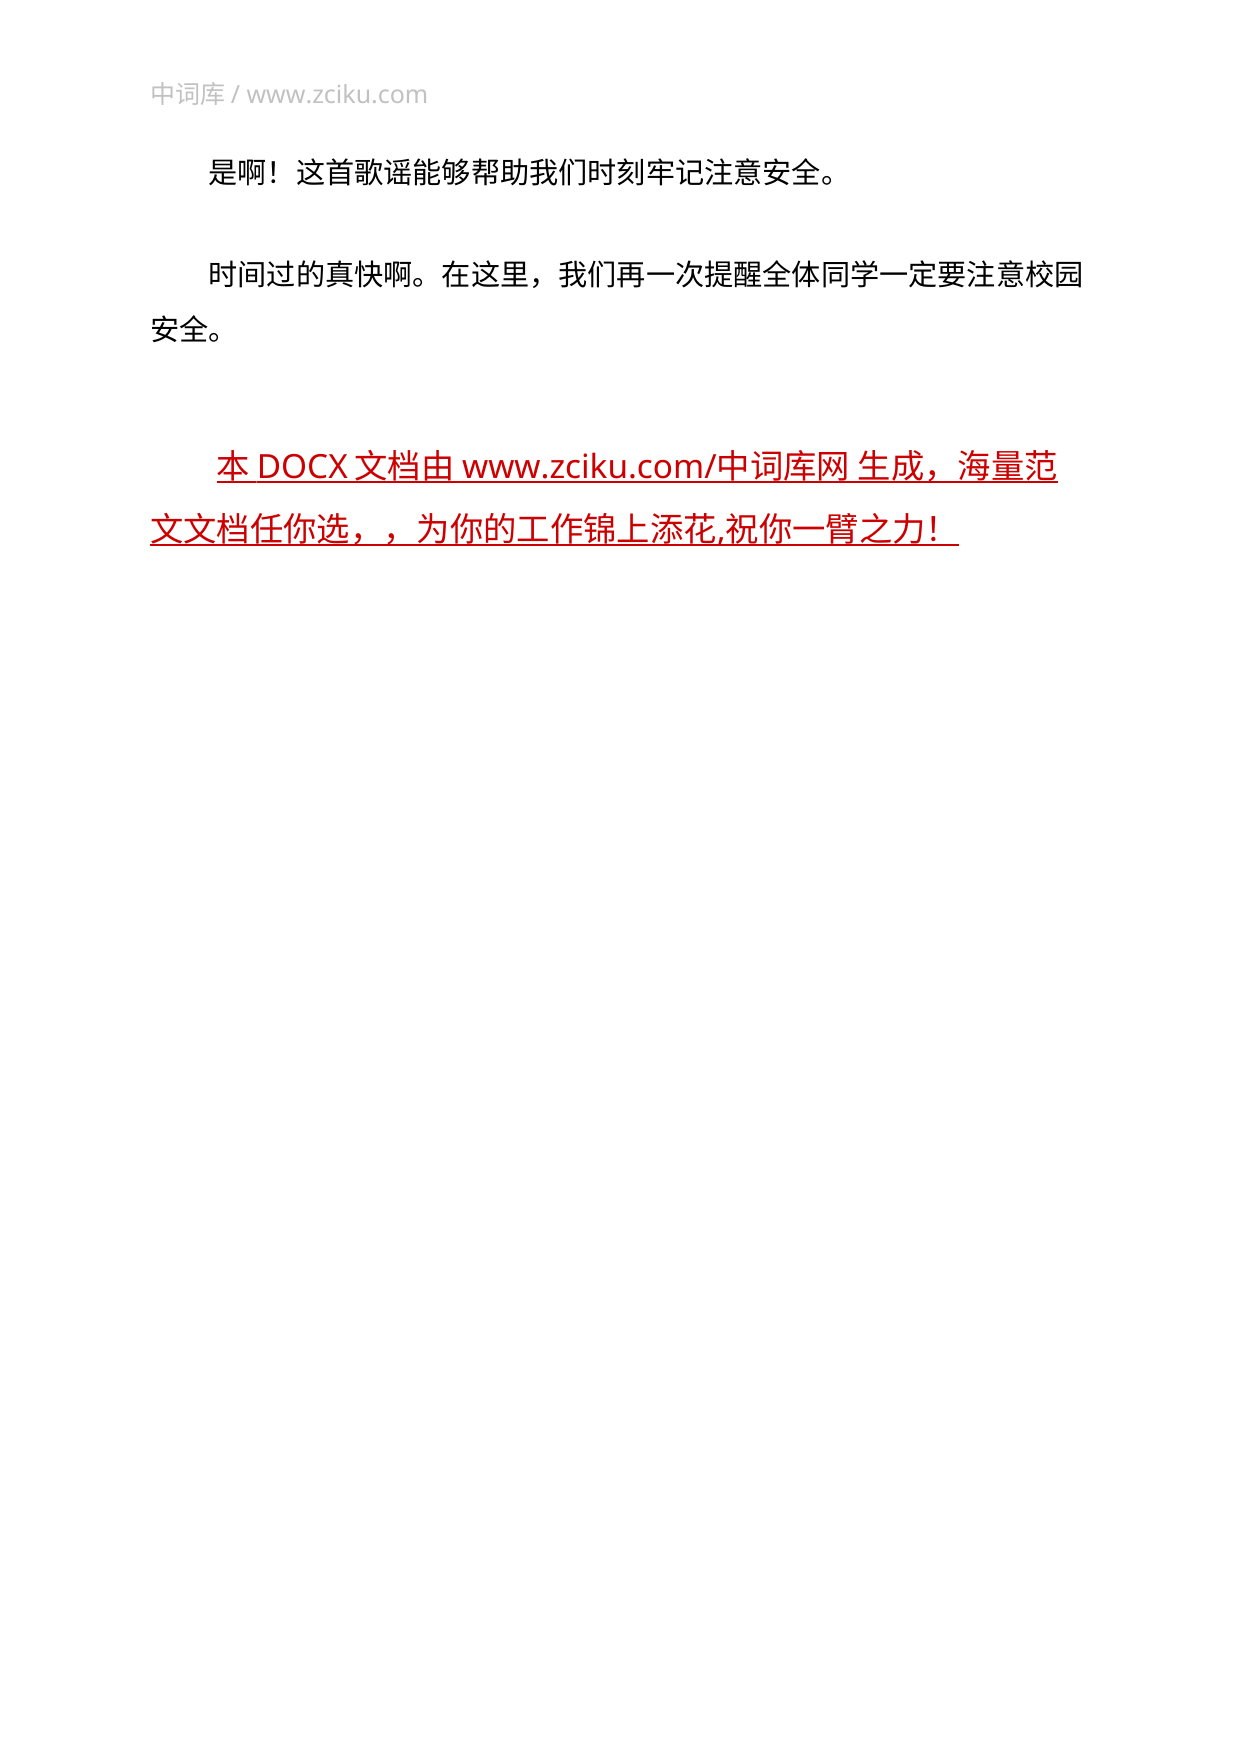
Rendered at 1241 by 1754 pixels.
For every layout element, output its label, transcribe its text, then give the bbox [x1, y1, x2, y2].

text 是啊！这首歌谣能够帮助我们时刻牢记注意安全。 [150, 150, 1090, 192]
text 时间过的真快啊。在这里，我们再一次提醒全体同学一定要注意校园安全。 [150, 252, 1090, 349]
text 本DOCX文档由 www.zciku.com/中词库网 生成，海量范文文档任你选，，为你的工作锦上添花,祝你一臂之力！ [150, 440, 1090, 551]
